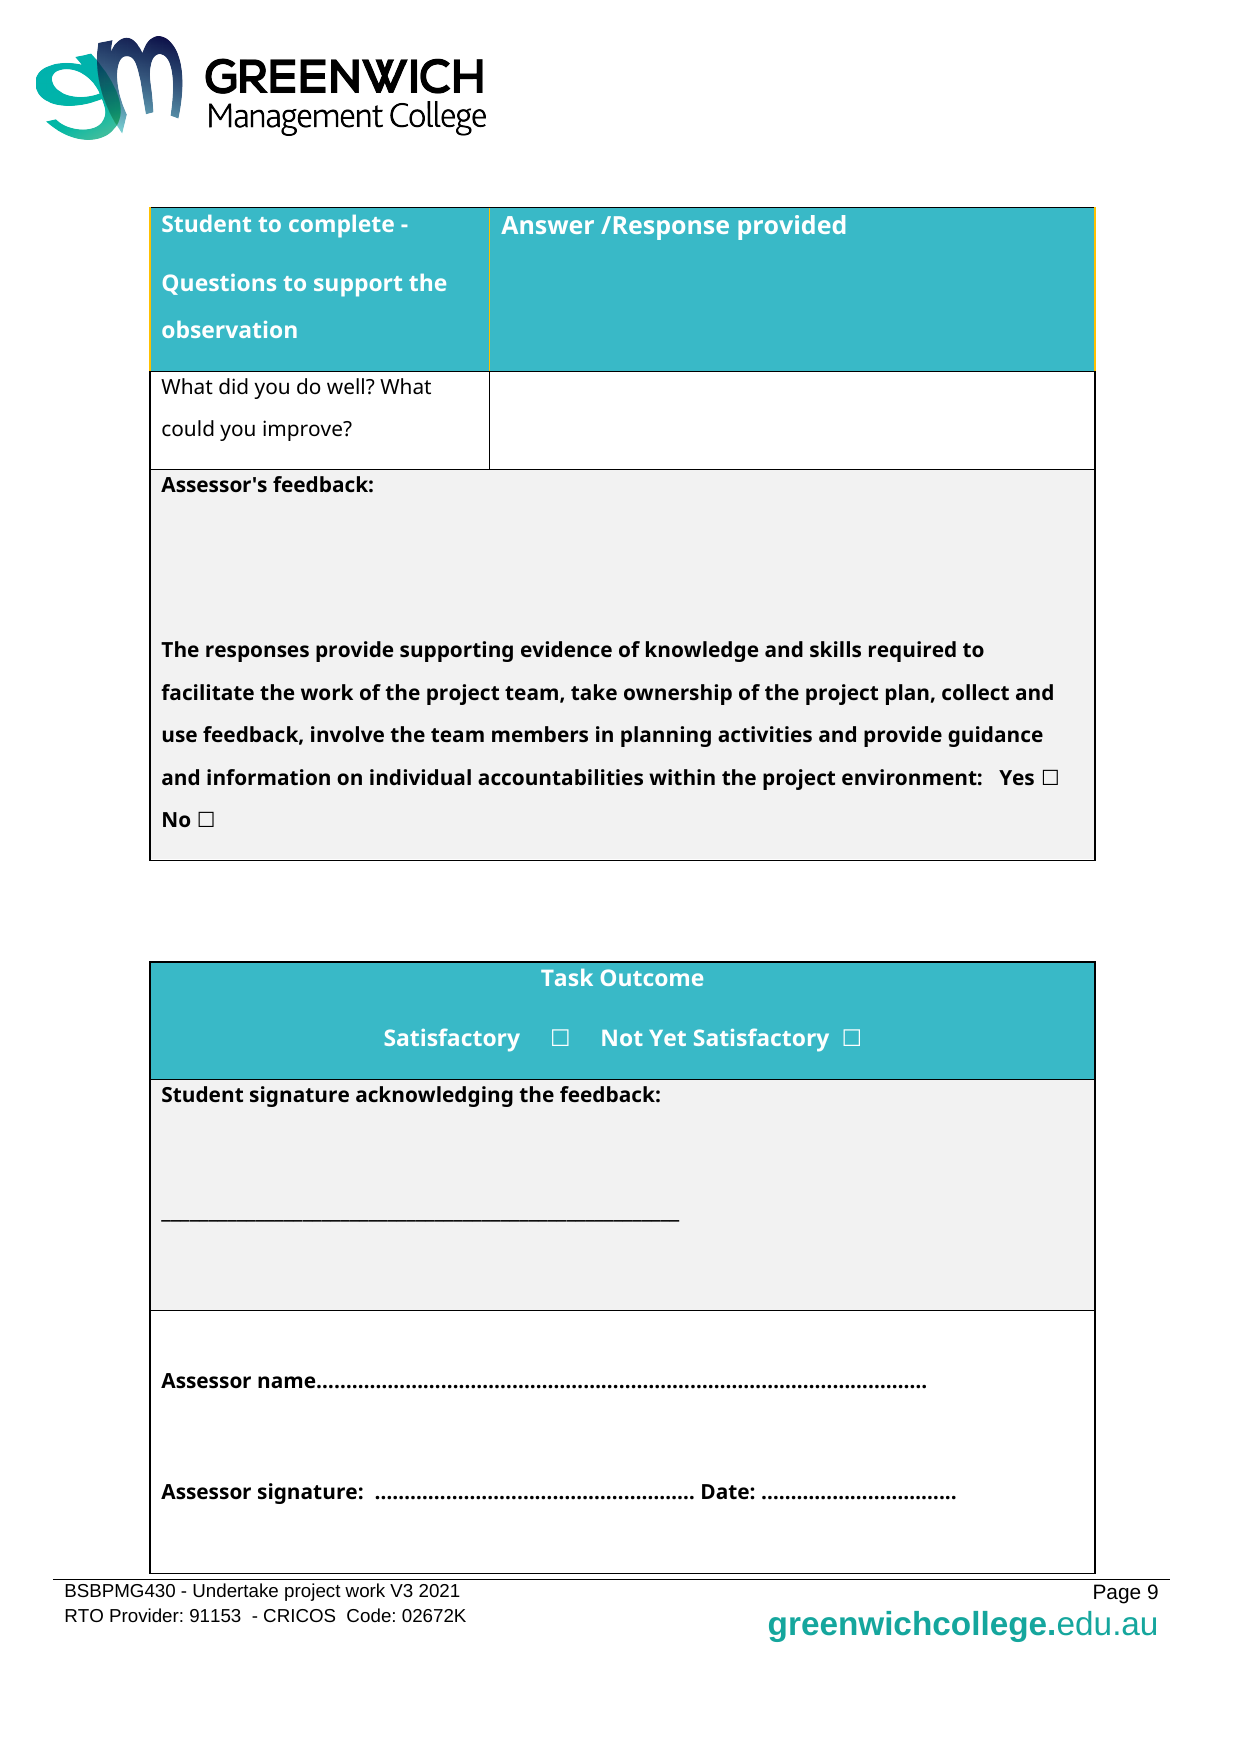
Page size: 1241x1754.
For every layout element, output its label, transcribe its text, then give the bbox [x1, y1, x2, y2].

table_header Task Outcome Satisfactory Not Yet Satisfactory [151, 963, 1094, 1079]
table_cell Assessor name…………………………………………………………………………………………. Assessor signature: ……………………………………………… Date: …………………………... [151, 1311, 1094, 1573]
picture [36, 36, 486, 140]
table_cell Assessor's feedback: The responses provide supporting evidence of knowledge and skills required to facilitate the work of the project team, take ownership of the project plan, collect and use feedback, involve the team members in planning activities and provide guidance and information on individual accountabilities within the project environment: Yes No [151, 470, 1094, 859]
table_cell [490, 372, 1094, 469]
table_header Student to complete - Questions to support the observation [151, 208, 489, 371]
table_header Answer /Response provided [490, 208, 1094, 371]
table_cell What did you do well? What could you improve? [151, 372, 489, 469]
table_cell Student signature acknowledging the feedback: _______________________________________________________ [151, 1080, 1094, 1310]
